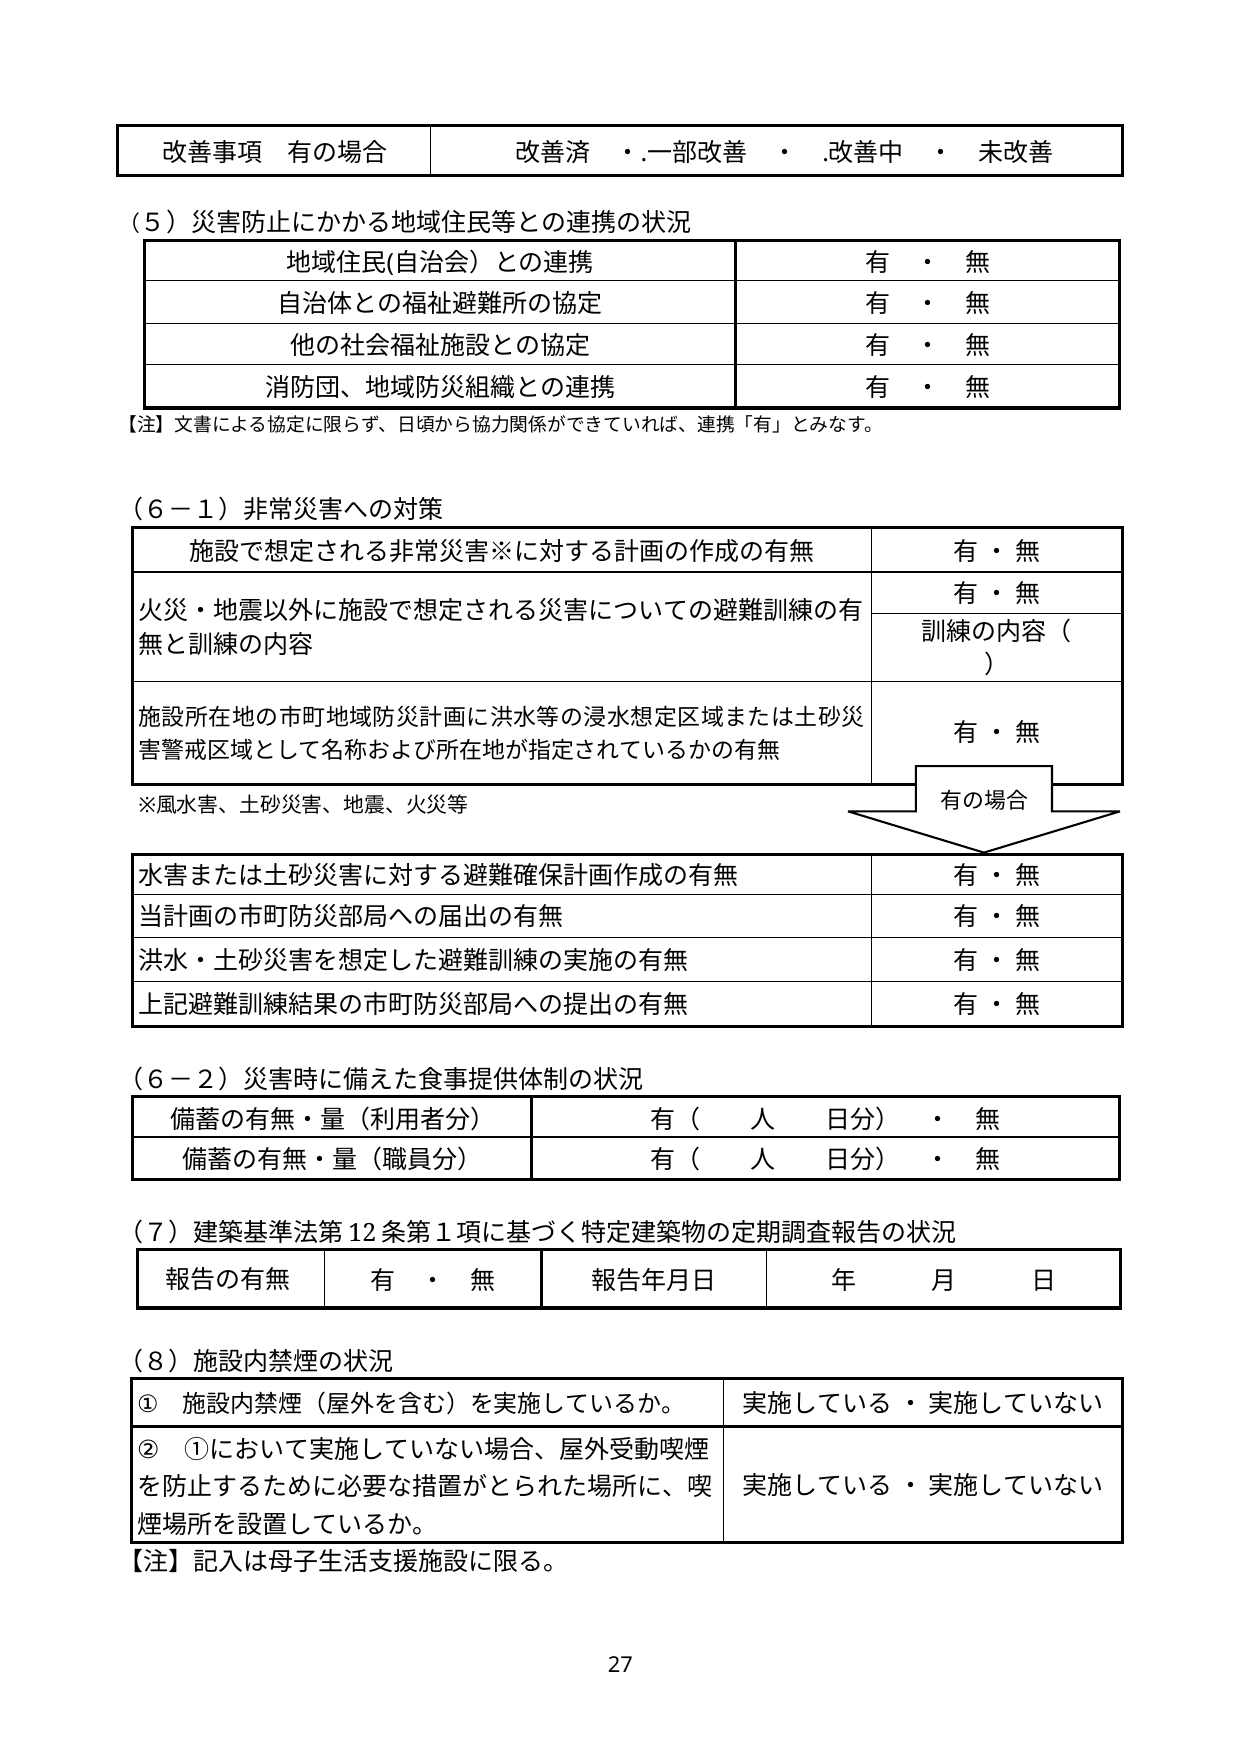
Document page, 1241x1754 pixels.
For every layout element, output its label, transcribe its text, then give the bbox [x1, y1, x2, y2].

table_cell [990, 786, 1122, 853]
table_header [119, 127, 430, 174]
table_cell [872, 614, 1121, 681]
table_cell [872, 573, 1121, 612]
text （６－２）災害時に備えた食事提供体制の状況 [118, 1061, 1122, 1095]
text 【注】記入は母子生活支援施設に限る。 [118, 1544, 1122, 1577]
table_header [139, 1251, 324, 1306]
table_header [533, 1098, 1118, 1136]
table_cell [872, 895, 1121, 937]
text 【注】文書による協定に限らず、日頃から協力関係ができていれば、連携「有」とみなす。 [118, 409, 1122, 437]
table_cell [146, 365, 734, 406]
text （８）施設内禁煙の状況 [118, 1343, 1122, 1377]
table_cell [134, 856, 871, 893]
text （６－１）非常災害への対策 [118, 492, 1122, 526]
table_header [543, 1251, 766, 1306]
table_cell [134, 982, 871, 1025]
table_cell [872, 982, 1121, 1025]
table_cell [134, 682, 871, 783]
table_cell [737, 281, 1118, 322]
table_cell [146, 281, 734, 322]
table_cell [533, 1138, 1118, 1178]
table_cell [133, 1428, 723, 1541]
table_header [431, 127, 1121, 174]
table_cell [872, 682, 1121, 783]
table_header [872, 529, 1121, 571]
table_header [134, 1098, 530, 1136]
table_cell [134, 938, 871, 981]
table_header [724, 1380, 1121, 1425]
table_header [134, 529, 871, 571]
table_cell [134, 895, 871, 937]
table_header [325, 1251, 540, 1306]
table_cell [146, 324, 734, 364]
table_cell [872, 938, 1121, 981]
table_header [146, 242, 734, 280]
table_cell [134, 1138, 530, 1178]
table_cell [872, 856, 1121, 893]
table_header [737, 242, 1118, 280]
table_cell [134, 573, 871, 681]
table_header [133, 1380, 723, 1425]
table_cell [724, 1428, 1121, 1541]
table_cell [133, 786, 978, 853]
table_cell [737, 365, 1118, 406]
text （５）災害防止にかかる地域住民等との連携の状況 [118, 202, 1122, 238]
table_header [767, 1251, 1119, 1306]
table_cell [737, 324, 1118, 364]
text （７）建築基準法第12条第１項に基づく特定建築物の定期調査報告の状況 [118, 1215, 1122, 1248]
